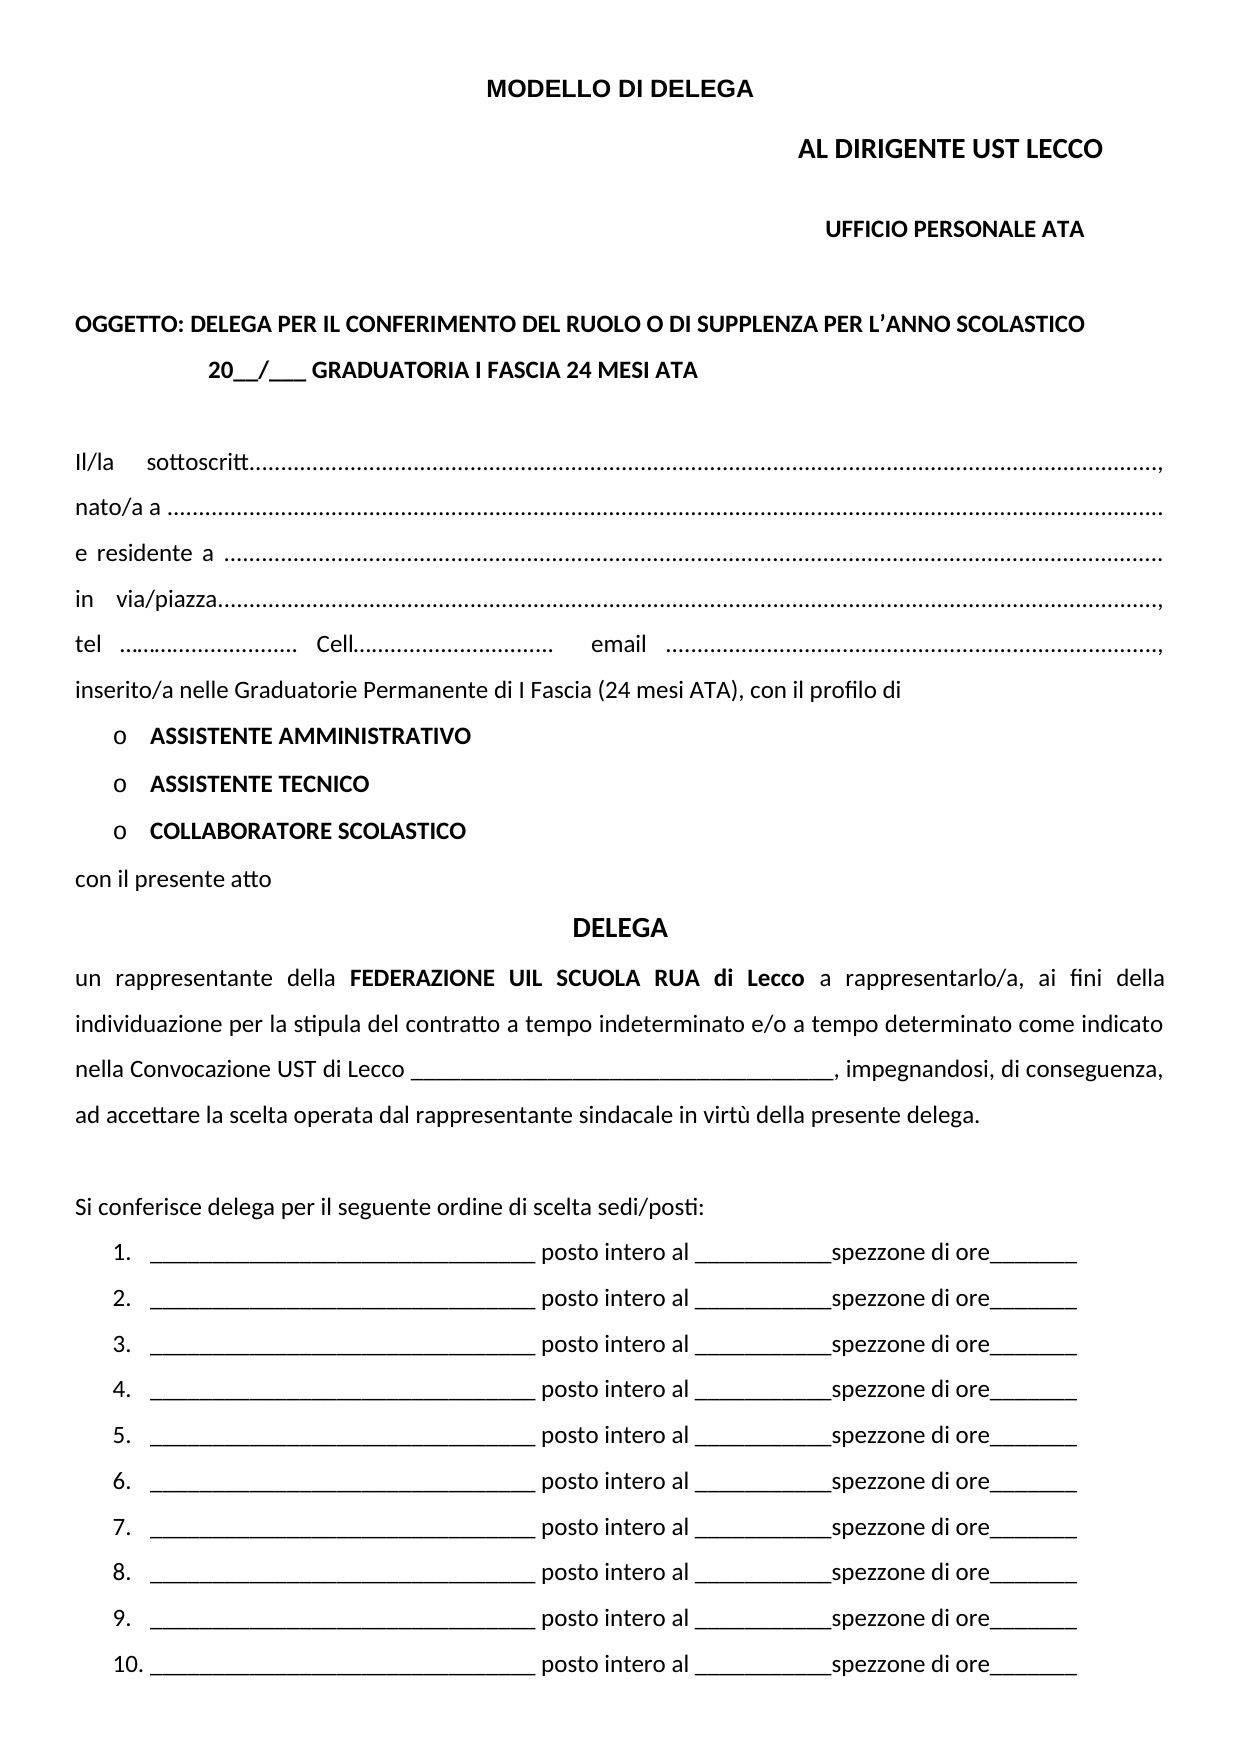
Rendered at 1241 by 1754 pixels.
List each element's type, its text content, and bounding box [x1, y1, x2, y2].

text Il/la sottoscritt................................................................................................................................................, nato/a a .............................................................................................................................................................. e residente a ..................................................................................................................................................... in via/piazza....................................................................................................................................................., tel ……….................... Cell…............................. email .............................................................................., inserito/a nelle Graduatorie Permanente di I Fascia (24 mesi ATA), con il profilo di [75, 446, 1165, 705]
list COLLABORATORE SCOLASTICO [112, 815, 1165, 847]
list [112, 1602, 1165, 1633]
text Si conferisce delega per il seguente ordine di scelta sedi/posti: [75, 1191, 1165, 1221]
list _______________________________ posto intero al ___________spezzone di ore_______ [112, 1419, 1165, 1450]
text OGGETTO: DELEGA PER IL CONFERIMENTO DEL RUOLO O DI SUPPLENZA PER L’ANNO SCOLASTICO 20__/___ GRADUATORIA I FASCIA 24 MESI ATA [75, 308, 1165, 385]
text con il presente atto [75, 863, 1165, 893]
text AL DIRIGENTE UST LECCO [665, 131, 1165, 166]
list _______________________________ posto intero al ___________spezzone di ore_______ [112, 1374, 1165, 1404]
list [112, 1557, 1165, 1587]
list _______________________________ posto intero al ___________spezzone di ore_______ [112, 1236, 1165, 1267]
list _______________________________ posto intero al ___________spezzone di ore_______ [112, 1465, 1165, 1496]
list _______________________________ posto intero al ___________spezzone di ore_______ [112, 1282, 1165, 1313]
list _______________________________ posto intero al ___________spezzone di ore_______ [112, 1328, 1165, 1358]
text un rappresentante della FEDERAZIONE UIL SCUOLA RUA di Lecco a rappresentarlo/a, ai fini della individuazione per la stipula del contratto a tempo indeterminato e/o a tempo determinato come indicato nella Convocazione UST di Lecco __________________________________, impegnandosi, di conseguenza, ad accettare la scelta operata dal rappresentante sindacale in virtù della presente delega. [75, 962, 1165, 1130]
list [112, 1648, 1165, 1678]
text DELEGA [75, 909, 1165, 944]
list _______________________________ posto intero al ___________spezzone di ore_______ [112, 1511, 1165, 1541]
list ASSISTENTE TECNICO [112, 768, 1165, 799]
list ASSISTENTE AMMINISTRATIVO [112, 720, 1165, 752]
text UFFICIO PERSONALE ATA [665, 213, 1165, 244]
